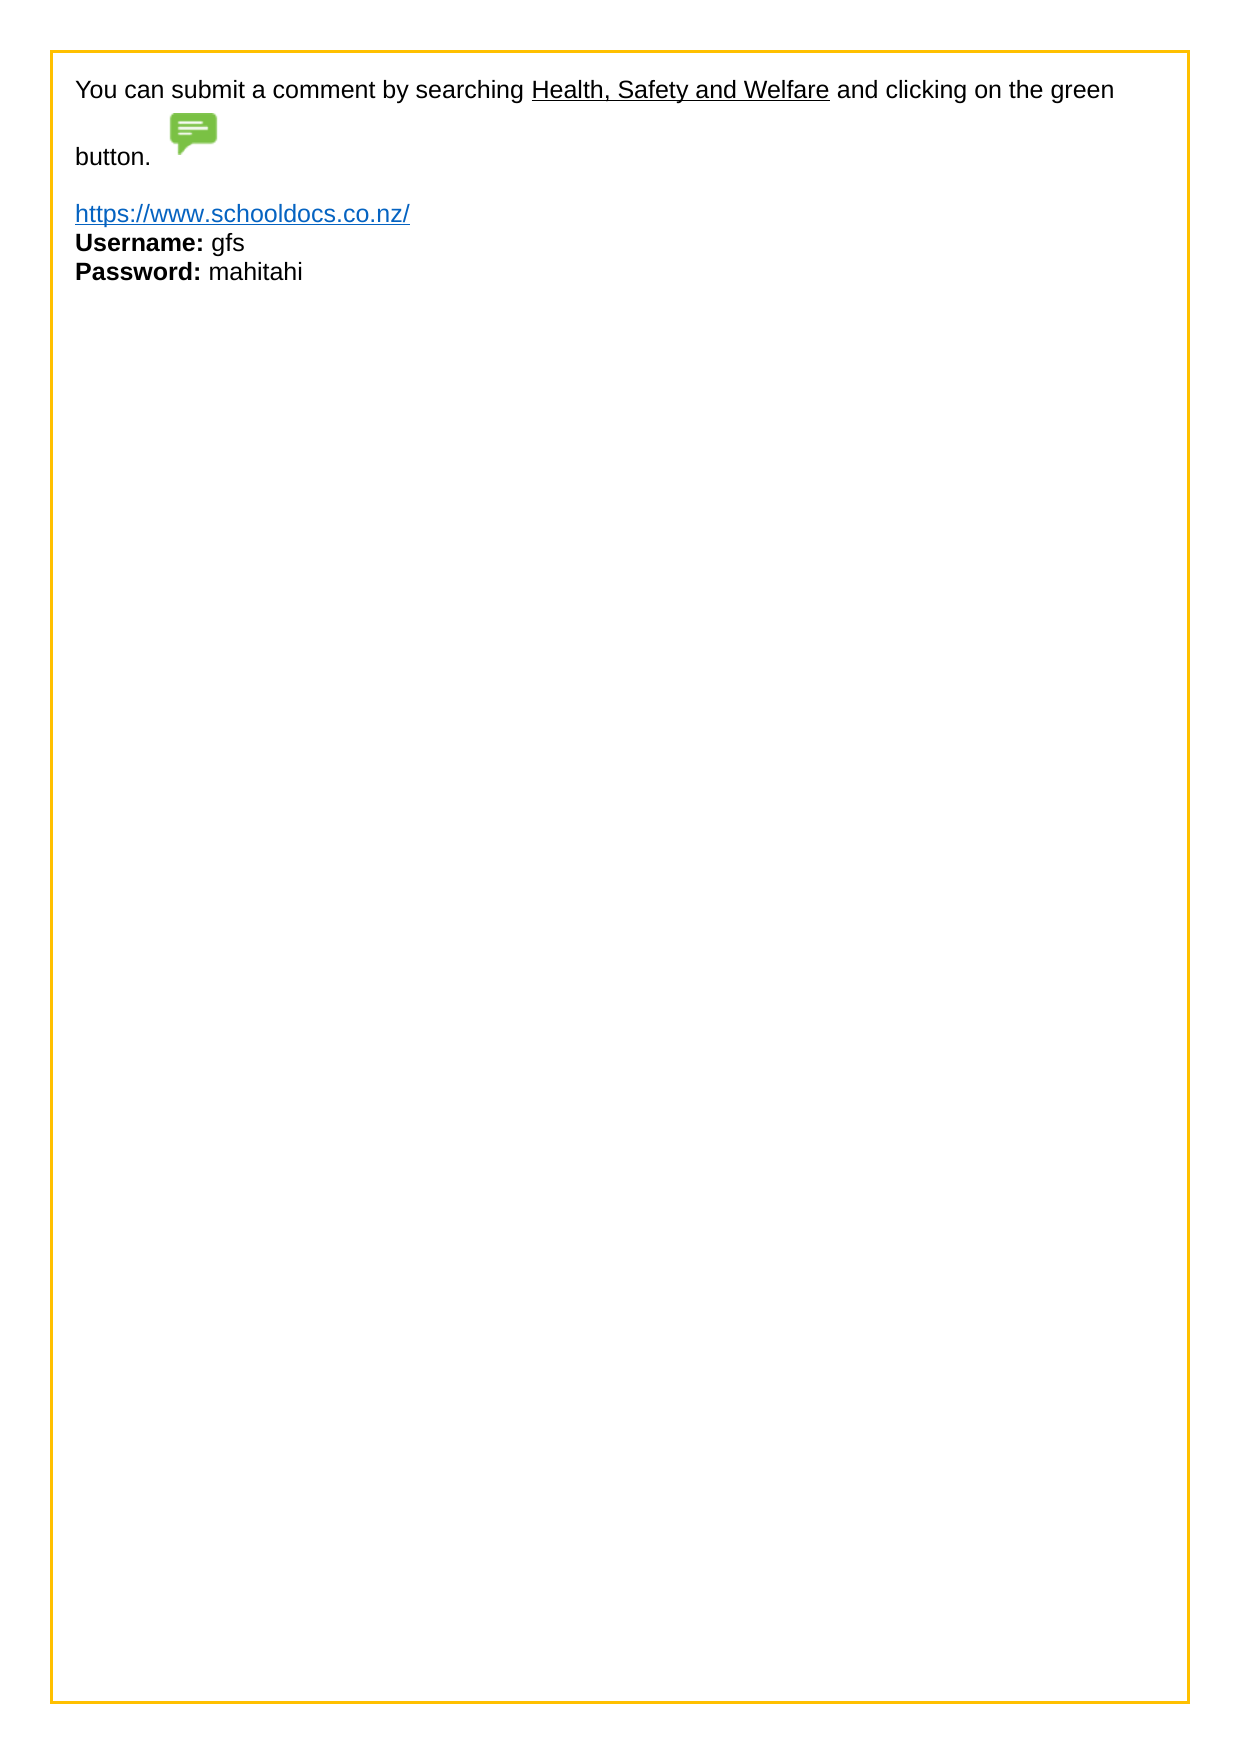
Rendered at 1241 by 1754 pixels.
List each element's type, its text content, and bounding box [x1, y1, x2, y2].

text https://www.schooldocs.co.nz/ [75, 199, 1165, 228]
text Username: gfs Password: mahitahi [75, 228, 1165, 285]
picture [158, 103, 233, 165]
text You can submit a comment by searching Health, Safety and Welfare and clicking on the green button. [75, 75, 1165, 170]
